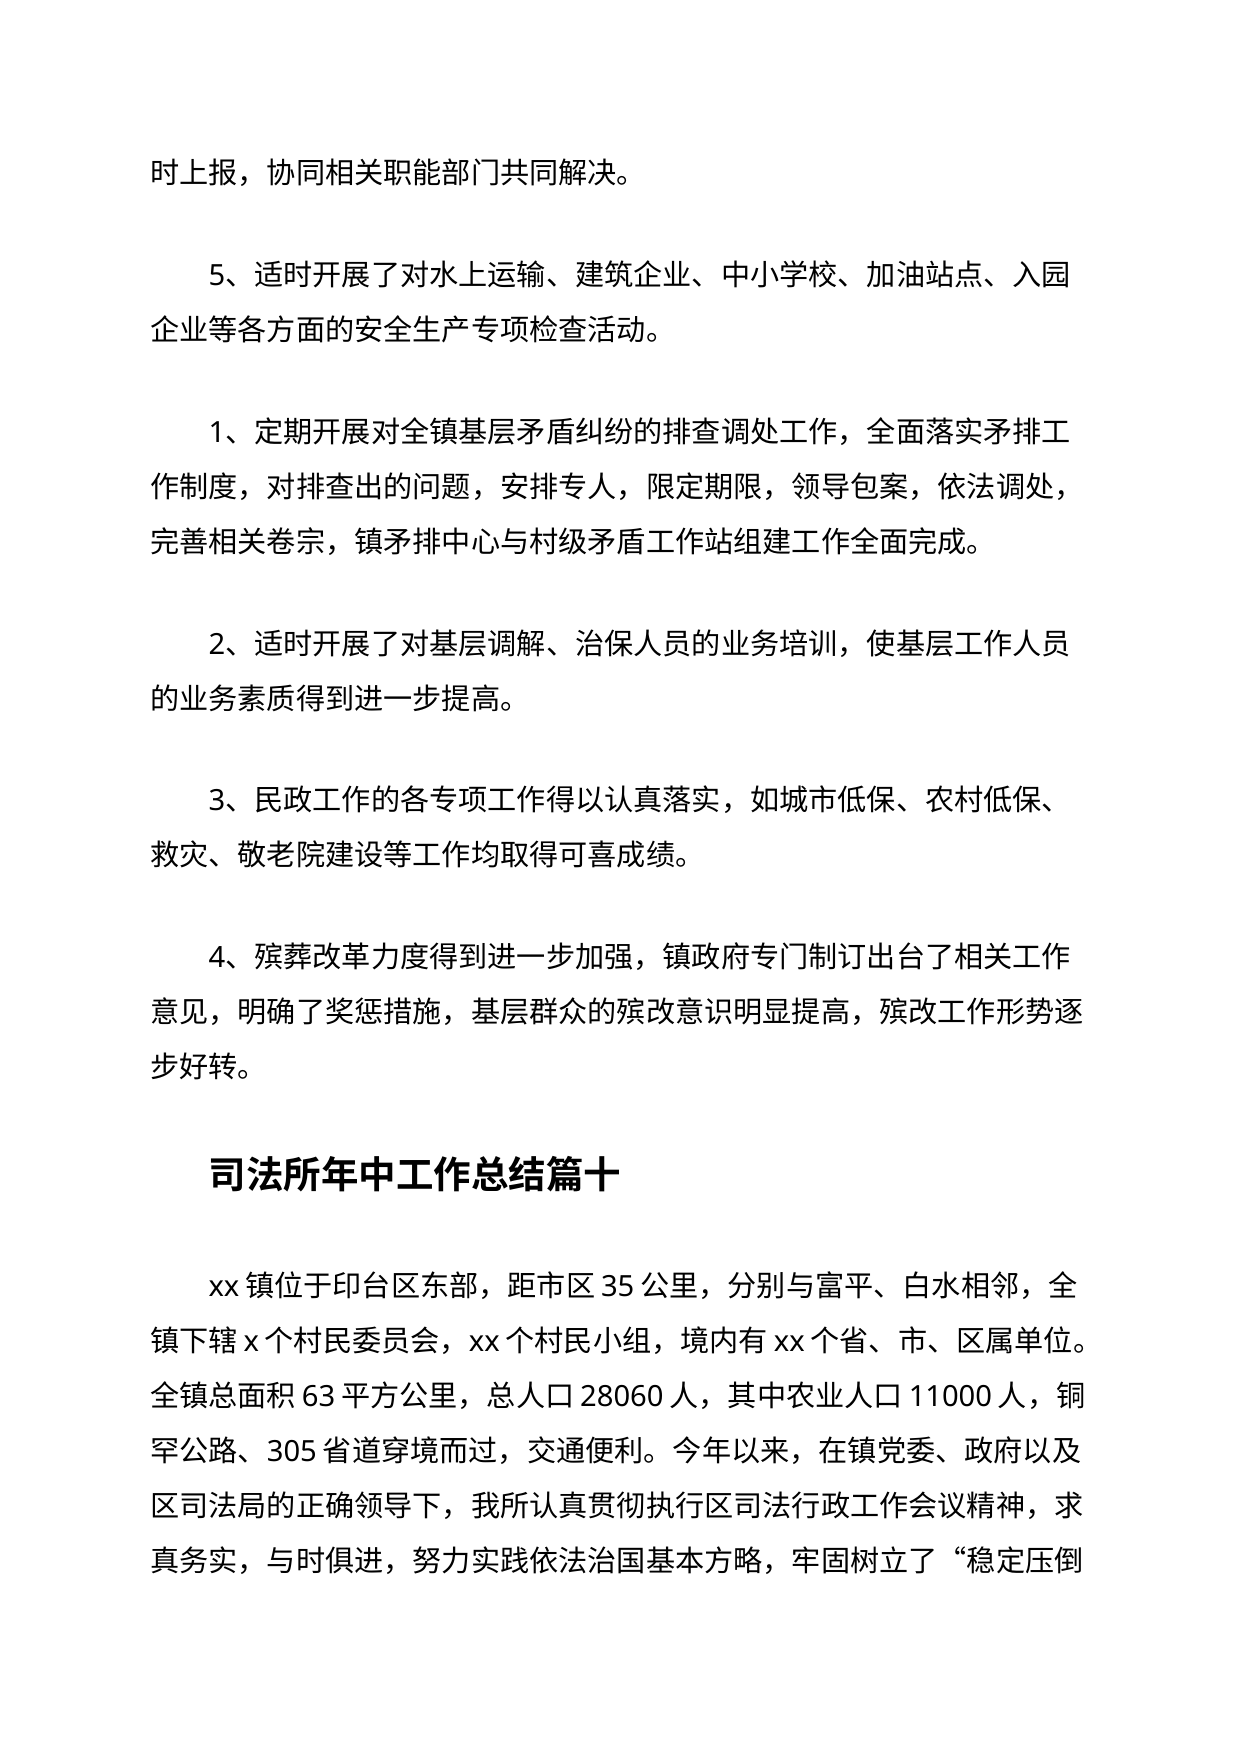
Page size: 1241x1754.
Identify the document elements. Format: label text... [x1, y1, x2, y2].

text 3、民政工作的各专项工作得以认真落实，如城市低保、农村低保、救灾、敬老院建设等工作均取得可喜成绩。 [150, 777, 1090, 874]
text 4、殡葬改革力度得到进一步加强，镇政府专门制订出台了相关工作意见，明确了奖惩措施，基层群众的殡改意识明显提高，殡改工作形势逐步好转。 [150, 934, 1090, 1086]
text 司法所年中工作总结篇十 [150, 1145, 1090, 1200]
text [150, 1263, 1090, 1580]
text 5、适时开展了对水上运输、建筑企业、中小学校、加油站点、入园企业等各方面的安全生产专项检查活动。 [150, 252, 1090, 349]
text 1、定期开展对全镇基层矛盾纠纷的排查调处工作，全面落实矛排工作制度，对排查出的问题，安排专人，限定期限，领导包案，依法调处，完善相关卷宗，镇矛排中心与村级矛盾工作站组建工作全面完成。 [150, 408, 1090, 561]
text 2、适时开展了对基层调解、治保人员的业务培训，使基层工作人员的业务素质得到进一步提高。 [150, 620, 1090, 717]
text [150, 150, 1090, 192]
